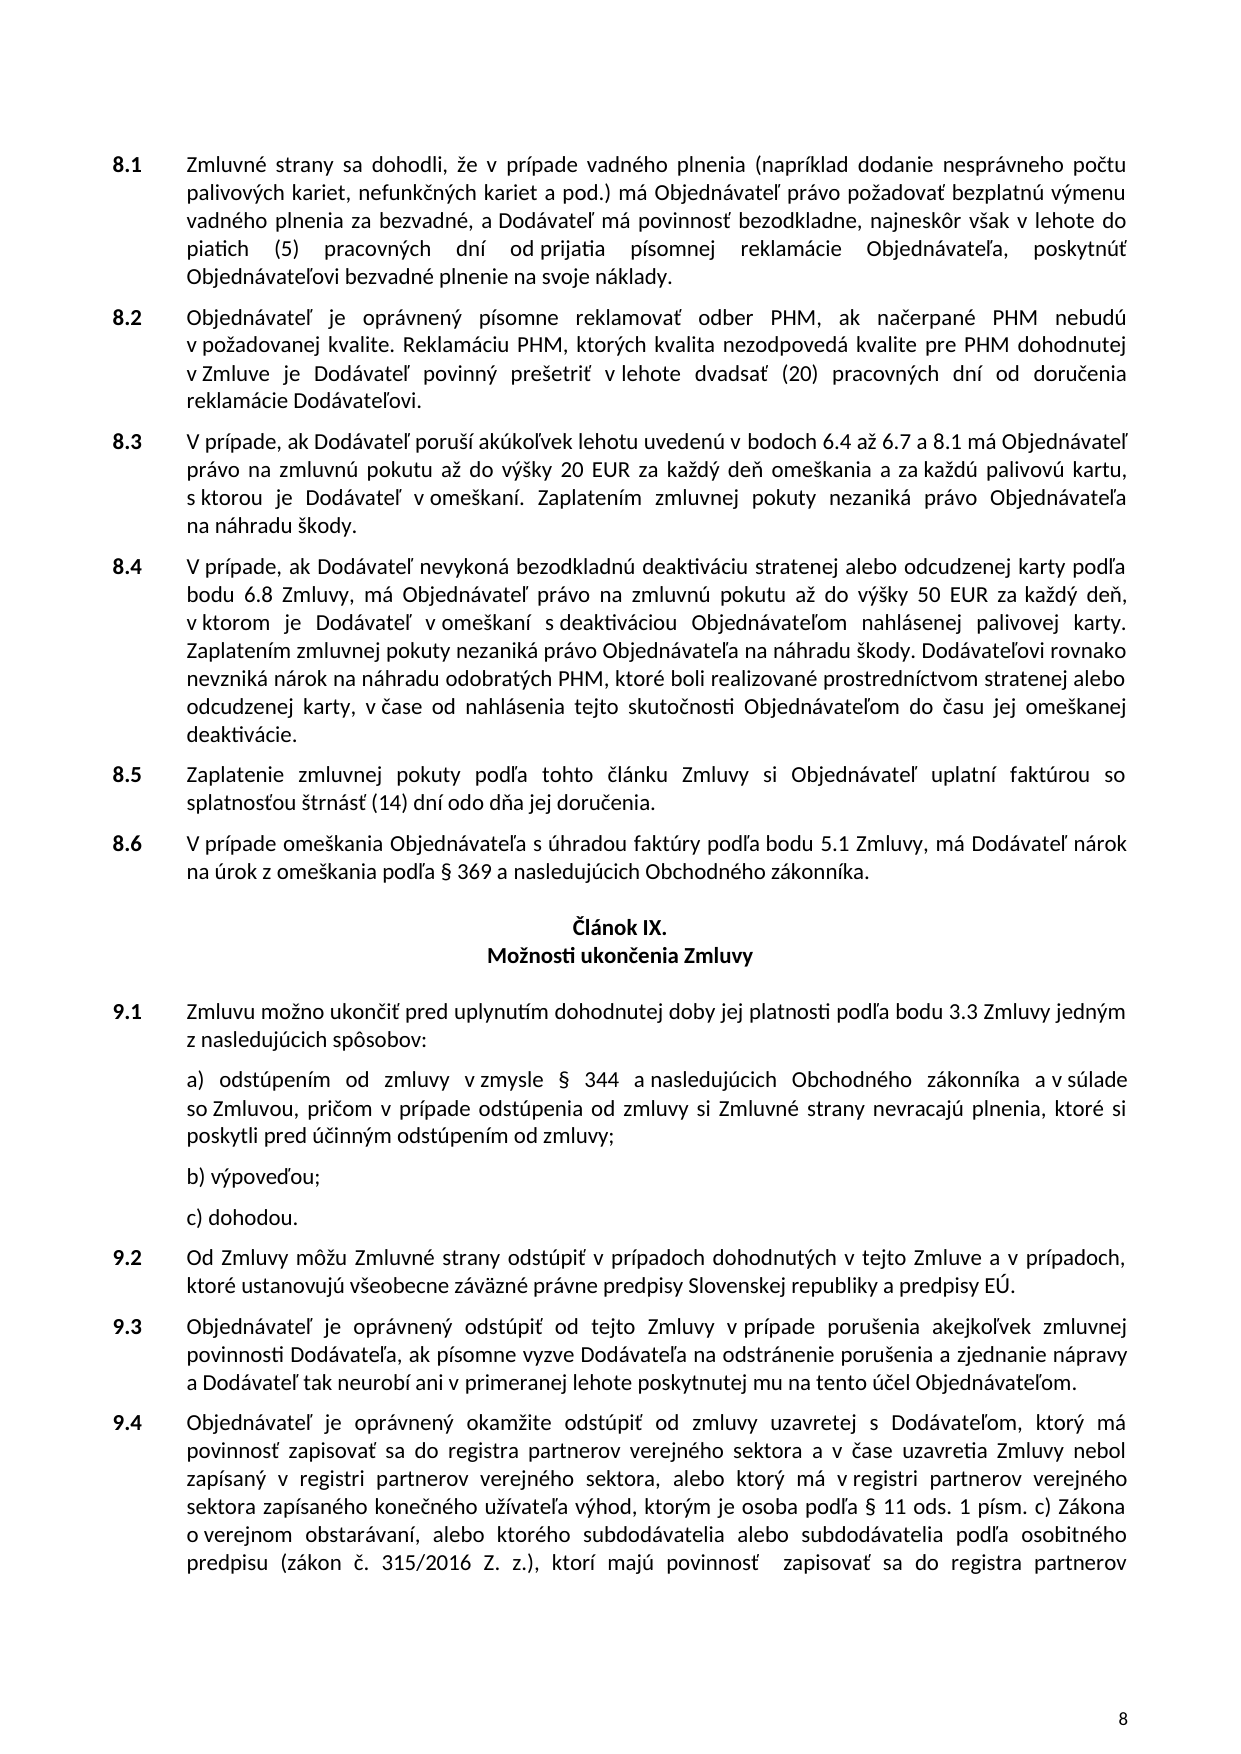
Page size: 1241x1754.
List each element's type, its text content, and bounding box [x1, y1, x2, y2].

list Zaplatenie zmluvnej pokuty podľa tohto článku Zmluvy si Objednávateľ uplatní faktúrou so splatnosťou štrnásť (14) dní odo dňa jej doručenia. [112, 760, 1128, 816]
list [112, 1408, 1128, 1576]
list a) odstúpením od zmluvy v zmysle § 344 a nasledujúcich Obchodného zákonníka a v súlade so Zmluvou, pričom v prípade odstúpenia od zmluvy si Zmluvné strany nevracajú plnenia, ktoré si poskytli pred účinným odstúpením od zmluvy; [186, 1066, 1128, 1150]
list Objednávateľ je oprávnený odstúpiť od tejto Zmluvy v prípade porušenia akejkoľvek zmluvnej povinnosti Dodávateľa, ak písomne vyzve Dodávateľa na odstránenie porušenia a zjednanie nápravy a Dodávateľ tak neurobí ani v primeranej lehote poskytnutej mu na tento účel Objednávateľom. [112, 1312, 1128, 1396]
list Zmluvné strany sa dohodli, že v prípade vadného plnenia (napríklad dodanie nesprávneho počtu palivových kariet, nefunkčných kariet a pod.) má Objednávateľ právo požadovať bezplatnú výmenu vadného plnenia za bezvadné, a Dodávateľ má povinnosť bezodkladne, najneskôr však v lehote do piatich (5) pracovných dní od prijatia písomnej reklamácie Objednávateľa, poskytnúť Objednávateľovi bezvadné plnenie na svoje náklady. [112, 150, 1128, 290]
list Zmluvu možno ukončiť pred uplynutím dohodnutej doby jej platnosti podľa bodu 3.3 Zmluvy jedným z nasledujúcich spôsobov: [112, 997, 1128, 1053]
list V prípade omeškania Objednávateľa s úhradou faktúry podľa bodu 5.1 Zmluvy, má Dodávateľ nárok na úrok z omeškania podľa § 369 a nasledujúcich Obchodného zákonníka. [112, 829, 1128, 885]
text Možnosti ukončenia Zmluvy [112, 941, 1128, 969]
list V prípade, ak Dodávateľ poruší akúkoľvek lehotu uvedenú v bodoch 6.4 až 6.7 a 8.1 má Objednávateľ právo na zmluvnú pokutu až do výšky 20 EUR za každý deň omeškania a za každú palivovú kartu, s ktorou je Dodávateľ v omeškaní. Zaplatením zmluvnej pokuty nezaniká právo Objednávateľa na náhradu škody. [112, 427, 1128, 539]
list V prípade, ak Dodávateľ nevykoná bezodkladnú deaktiváciu stratenej alebo odcudzenej karty podľa bodu 6.8 Zmluvy, má Objednávateľ právo na zmluvnú pokutu až do výšky 50 EUR za každý deň, v ktorom je Dodávateľ v omeškaní s deaktiváciou Objednávateľom nahlásenej palivovej karty. Zaplatením zmluvnej pokuty nezaniká právo Objednávateľa na náhradu škody. Dodávateľovi rovnako nevzniká nárok na náhradu odobratých PHM, ktoré boli realizované prostredníctvom stratenej alebo odcudzenej karty, v čase od nahlásenia tejto skutočnosti Objednávateľom do času jej omeškanej deaktivácie. [112, 552, 1128, 748]
list Od Zmluvy môžu Zmluvné strany odstúpiť v prípadoch dohodnutých v tejto Zmluve a v prípadoch, ktoré ustanovujú všeobecne záväzné právne predpisy Slovenskej republiky a predpisy EÚ. [112, 1243, 1128, 1299]
text Článok IX. [112, 913, 1128, 941]
list Objednávateľ je oprávnený písomne reklamovať odber PHM, ak načerpané PHM nebudú v požadovanej kvalite. Reklamáciu PHM, ktorých kvalita nezodpovedá kvalite pre PHM dohodnutej v Zmluve je Dodávateľ povinný prešetriť v lehote dvadsať (20) pracovných dní od doručenia reklamácie Dodávateľovi. [112, 303, 1128, 415]
list c) dohodou. [186, 1203, 1128, 1231]
list b) výpoveďou; [186, 1162, 1128, 1190]
